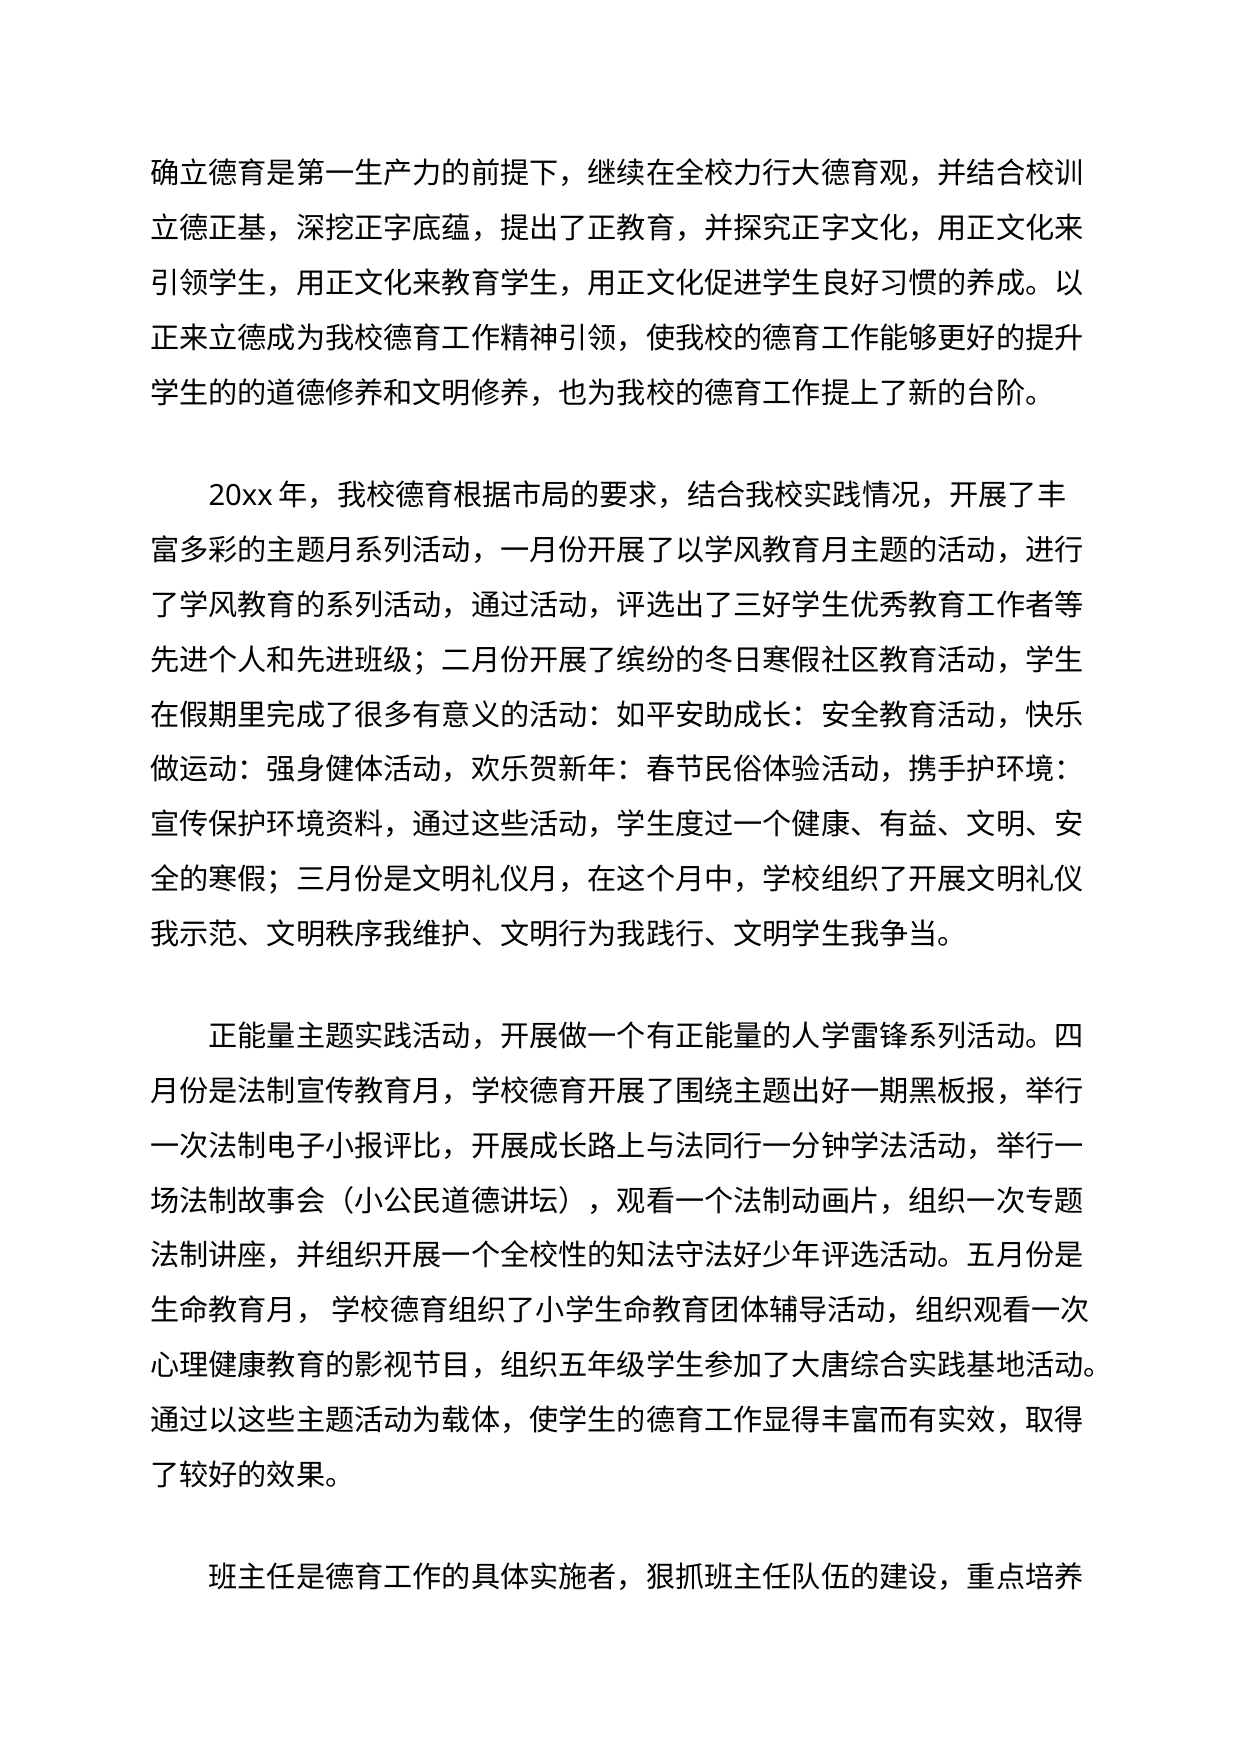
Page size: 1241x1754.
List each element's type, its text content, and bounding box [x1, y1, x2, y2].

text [150, 150, 1090, 412]
text 20xx年，我校德育根据市局的要求，结合我校实践情况，开展了丰富多彩的主题月系列活动，一月份开展了以学风教育月主题的活动，进行了学风教育的系列活动，通过活动，评选出了三好学生优秀教育工作者等先进个人和先进班级；二月份开展了缤纷的冬日寒假社区教育活动，学生在假期里完成了很多有意义的活动：如平安助成长：安全教育活动，快乐做运动：强身健体活动，欢乐贺新年：春节民俗体验活动，携手护环境：宣传保护环境资料，通过这些活动，学生度过一个健康、有益、文明、安全的寒假；三月份是文明礼仪月，在这个月中，学校组织了开展文明礼仪我示范、文明秩序我维护、文明行为我践行、文明学生我争当。 [150, 471, 1090, 953]
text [150, 1553, 1090, 1596]
text 正能量主题实践活动，开展做一个有正能量的人学雷锋系列活动。四月份是法制宣传教育月，学校德育开展了围绕主题出好一期黑板报，举行一次法制电子小报评比，开展成长路上与法同行一分钟学法活动，举行一场法制故事会（小公民道德讲坛），观看一个法制动画片，组织一次专题法制讲座，并组织开展一个全校性的知法守法好少年评选活动。五月份是生命教育月， 学校德育组织了小学生命教育团体辅导活动，组织观看一次心理健康教育的影视节目，组织五年级学生参加了大唐综合实践基地活动。通过以这些主题活动为载体，使学生的德育工作显得丰富而有实效，取得了较好的效果。 [150, 1012, 1090, 1494]
